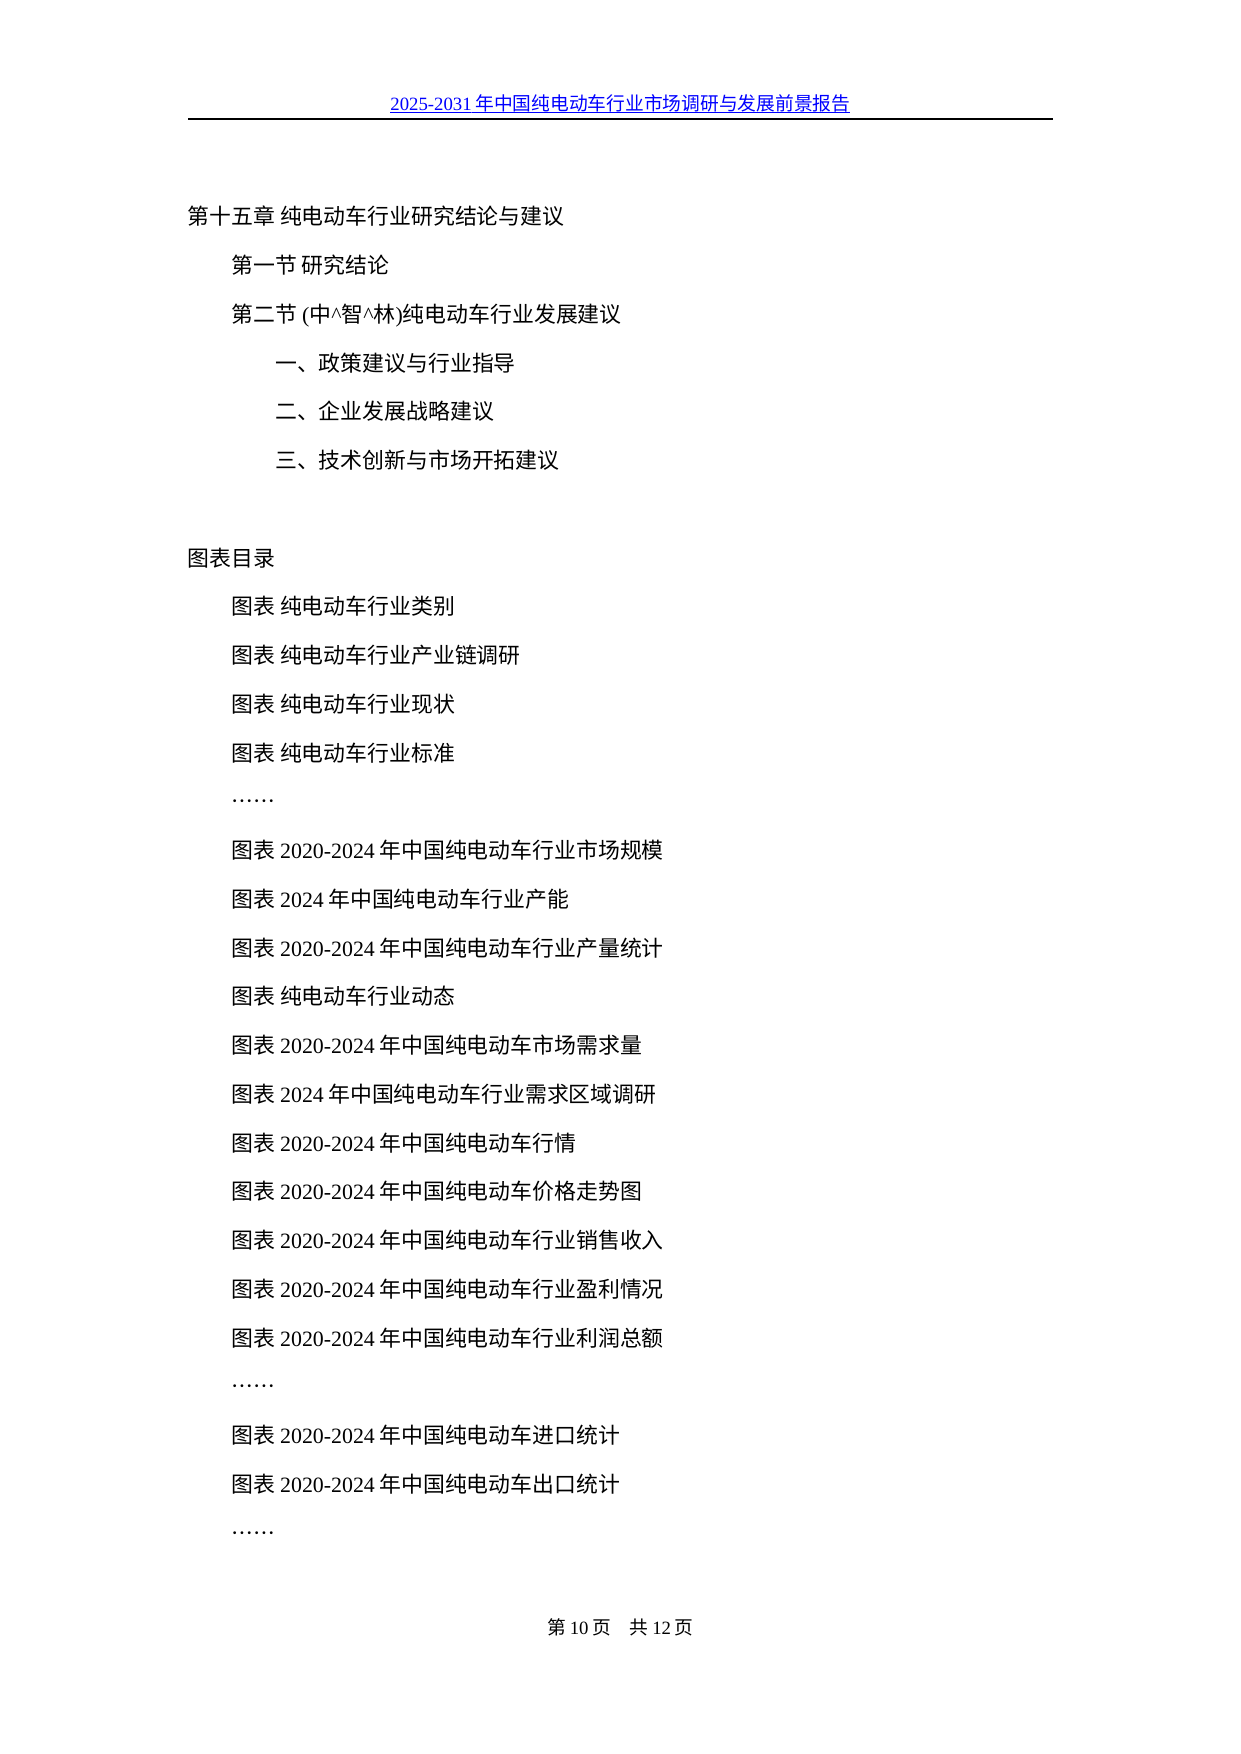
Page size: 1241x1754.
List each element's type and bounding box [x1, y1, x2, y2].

text [187, 150, 1053, 1548]
